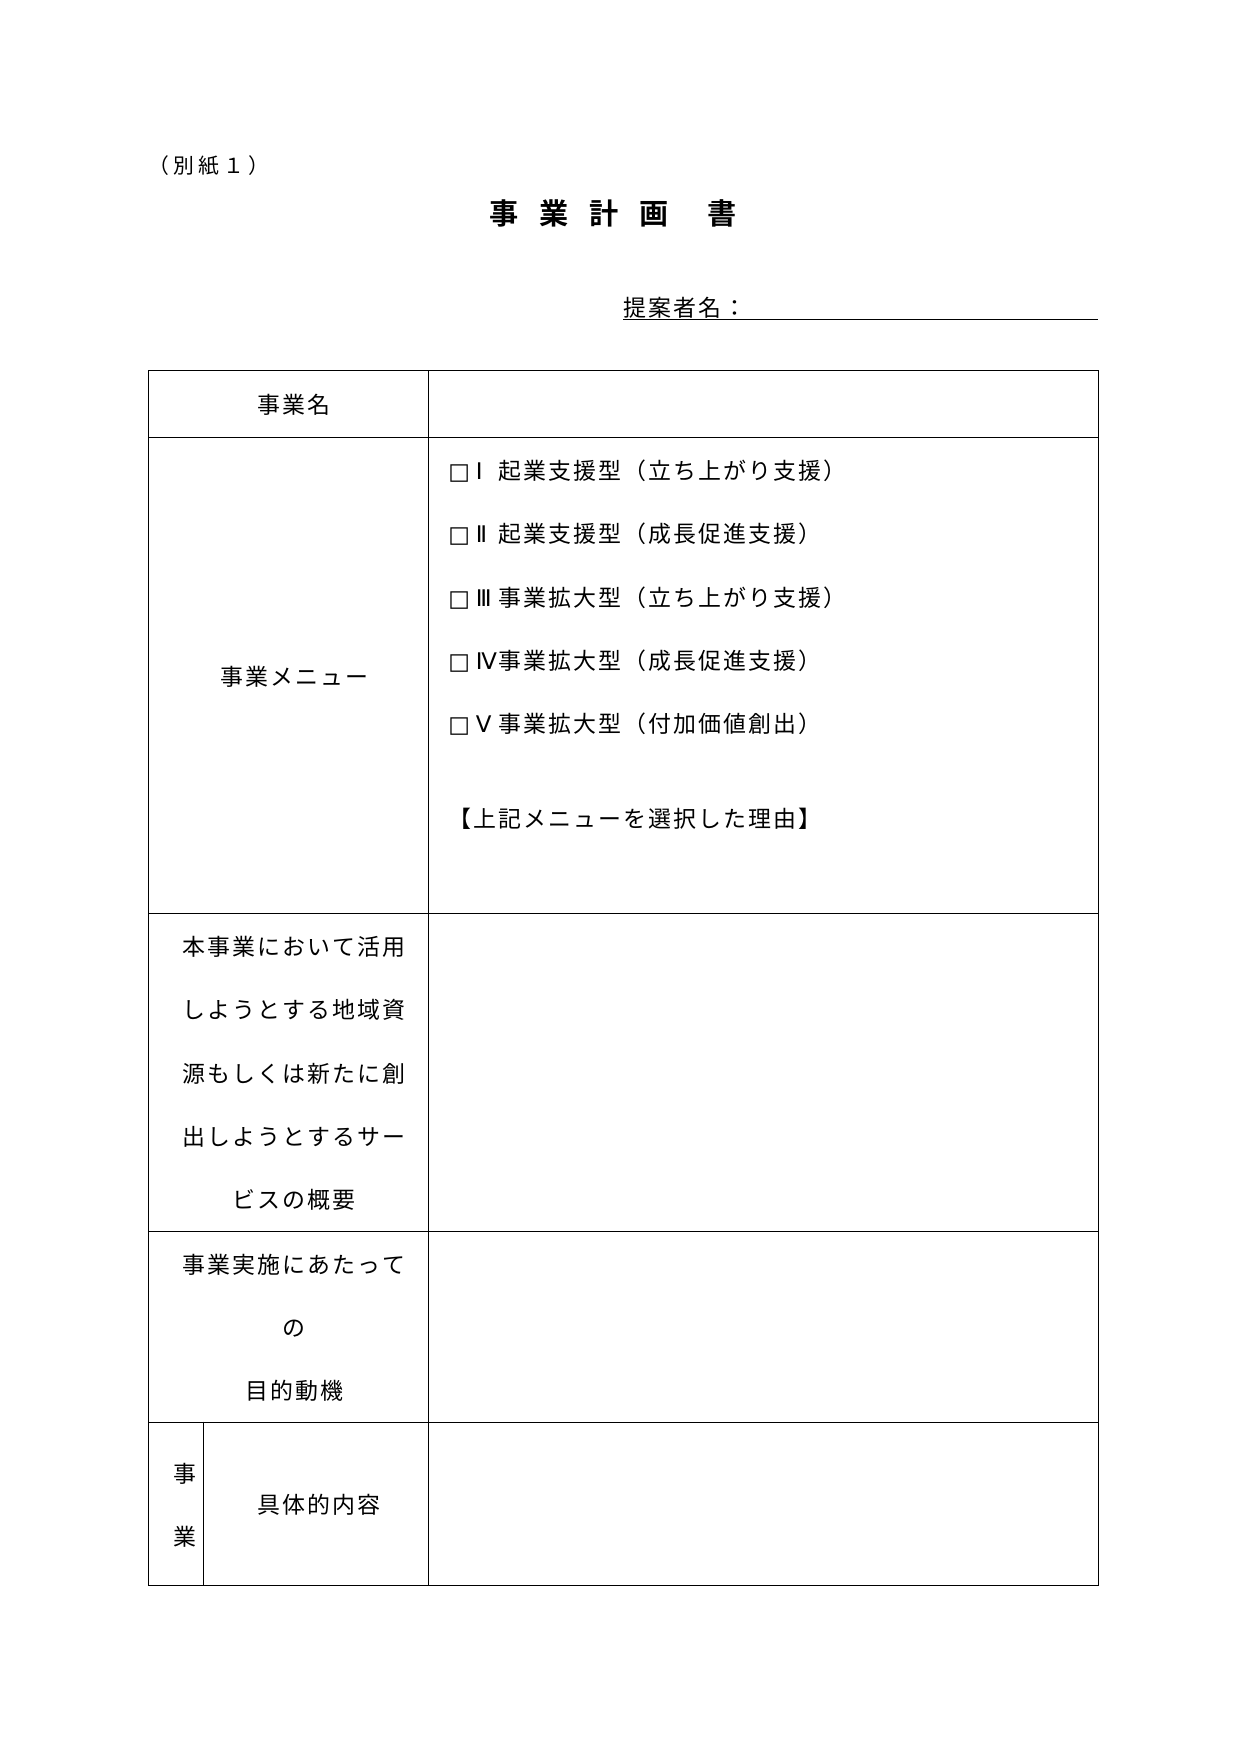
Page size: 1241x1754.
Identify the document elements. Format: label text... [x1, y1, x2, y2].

table_cell 事業実施にあたっての 目的動機 [149, 1232, 428, 1422]
table_cell [429, 1423, 1098, 1585]
table_cell 本事業において活用しようとする地域資源もしくは新たに創出しようとするサービスの概要 [149, 914, 428, 1231]
text （別紙１） [148, 149, 1098, 180]
text 提案者名： [598, 275, 1098, 339]
table_cell 具体的内容 [204, 1423, 428, 1585]
table_cell [429, 914, 1098, 1231]
table_cell 事業メニュー [149, 438, 428, 913]
table_cell □ Ⅰ起業支援型（立ち上がり支援） □ Ⅱ起業支援型（成長促進支援） □ Ⅲ事業拡大型（立ち上がり支援） □ Ⅳ事業拡大型（成長促進支援） □ Ⅴ事業拡大型（付加価値創出） 【上記メニューを選択した理由】 [429, 438, 1098, 913]
text 事業計画書 [148, 180, 1098, 244]
table_cell [429, 1232, 1098, 1422]
table_header 事業名 [149, 371, 428, 437]
table_header [429, 371, 1098, 437]
table_cell 事業の内容 [149, 1423, 203, 1585]
